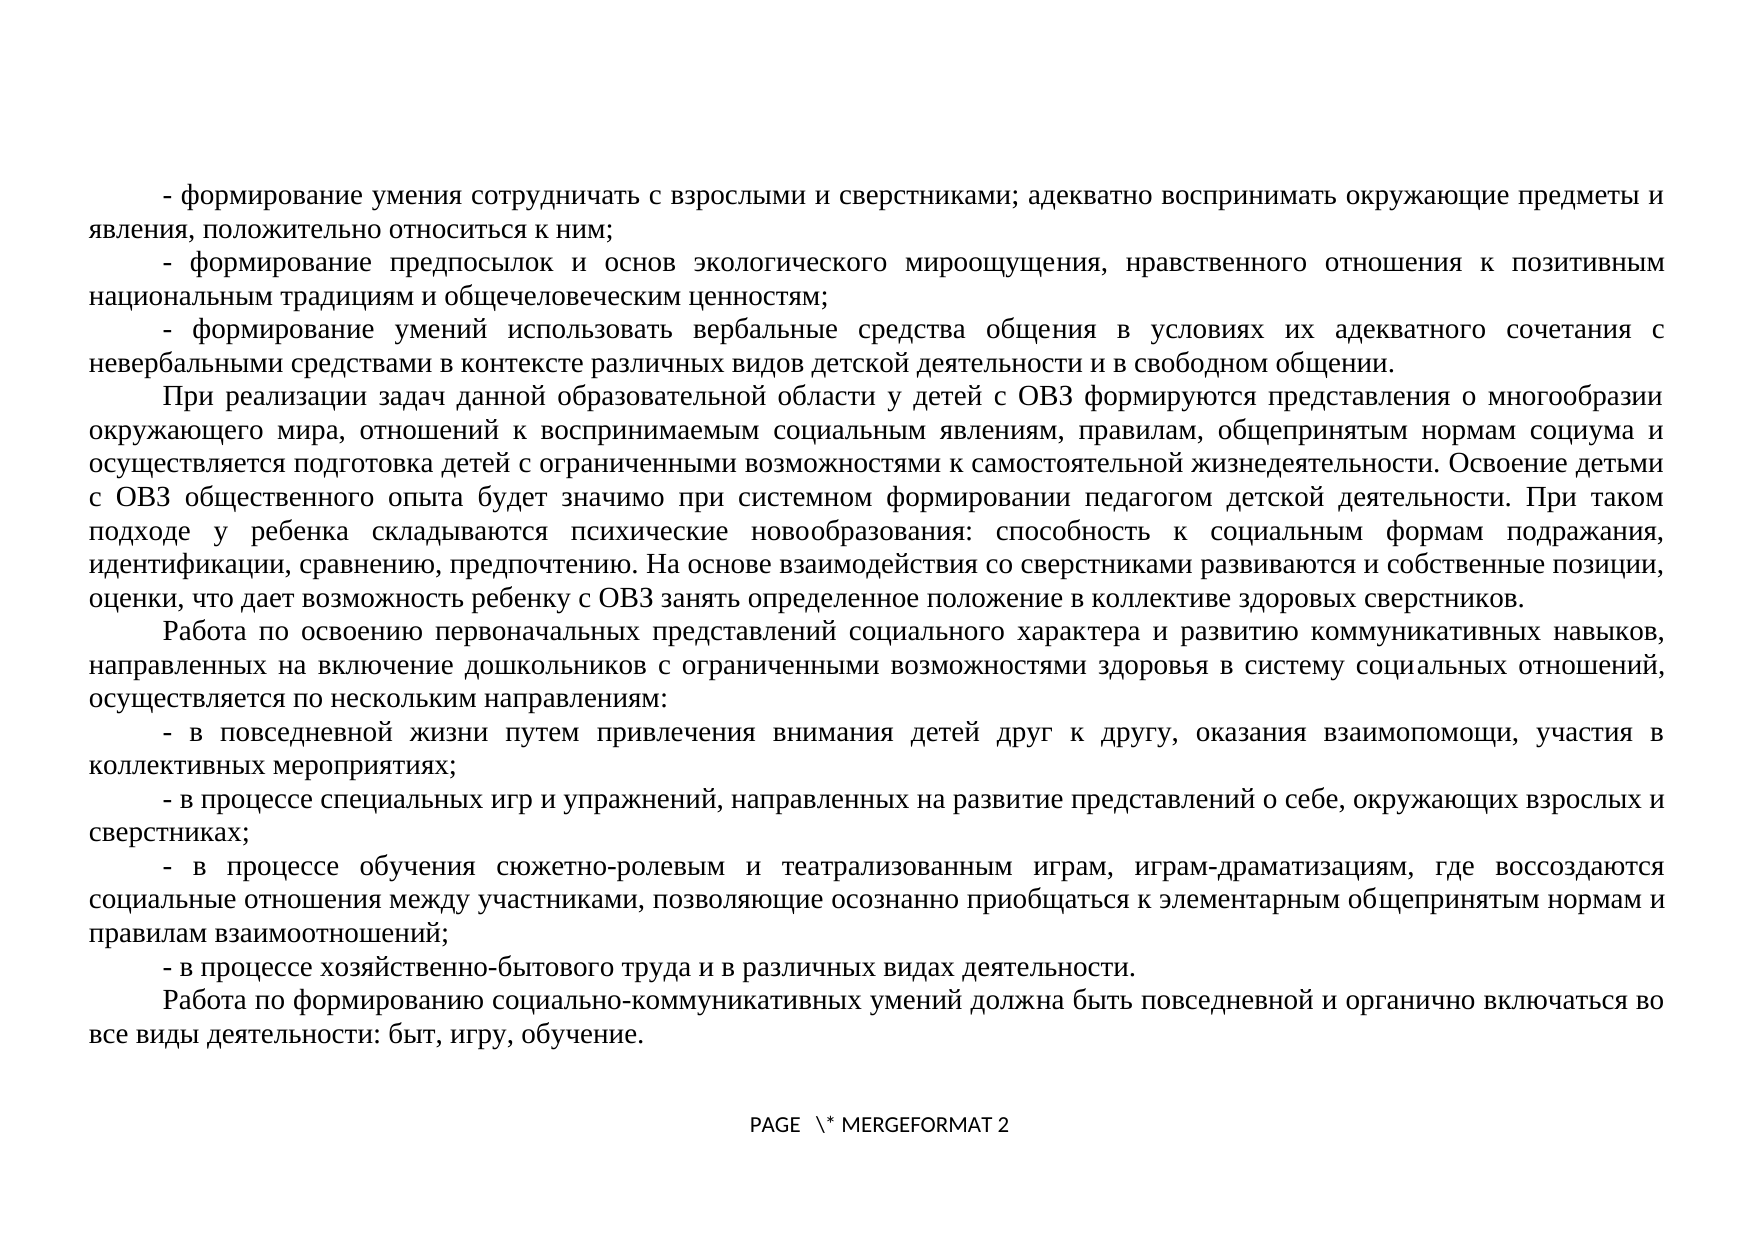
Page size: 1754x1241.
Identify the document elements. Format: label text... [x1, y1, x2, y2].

text - формирование умений использовать вербальные средства общения в условиях их адекватного сочетания с невербальными средствами в контексте различных видов детской деятельности и в свободном общении. [89, 311, 1665, 378]
text - в процессе хозяйственно-бытового труда и в различных видах деятельности. [89, 949, 1665, 982]
text - формирование умения сотрудничать с взрослыми и сверстниками; адекватно воспринимать окружающие предметы и явления, положительно относиться к ним; [89, 177, 1665, 244]
text Работа по освоению первоначальных представлений социального характера и развитию коммуникативных навыков, направленных на включение дошкольников с ограниченными возможностями здоровья в систему социальных отношений, осуществляется по нескольким направлениям: [89, 613, 1665, 714]
text - в повседневной жизни путем привлечения внимания детей друг к другу, оказания взаимопомощи, участия в коллективных мероприятиях; [89, 714, 1665, 781]
text Работа по формированию социально-коммуникативных умений должна быть повседневной и органично включаться во все виды деятельности: быт, игру, обучение. [89, 982, 1665, 1049]
text - в процессе обучения сюжетно-ролевым и театрализованным играм, играм-драматизациям, где воссоздаются социальные отношения между участниками, позволяющие осознанно приобщаться к элементарным общепринятым нормам и правилам взаимоотношений; [89, 848, 1665, 949]
text - формирование предпосылок и основ экологического мироощущения, нравственного отношения к позитивным национальным традициям и общечеловеческим ценностям; [89, 244, 1665, 311]
text - в процессе специальных игр и упражнений, направленных на развитие представлений о себе, окружающих взрослых и сверстниках; [89, 781, 1665, 848]
text При реализации задач данной образовательной области у детей с ОВЗ формируются представления о многообразии окружающего мира, отношений к воспринимаемым социальным явлениям, правилам, общепринятым нормам социума и осуществляется подготовка детей с ограниченными возможностями к самостоятельной жизнедеятельности. Освоение детьми с ОВЗ общественного опыта будет значимо при системном формировании педагогом детской деятельности. При таком подходе у ребенка складываются психические новообразования: способность к социальным формам подражания, идентификации, сравнению, предпочтению. На основе взаимодействия со сверстниками развиваются и собственные позиции, оценки, что дает возможность ребенку с ОВЗ занять определенное положение в коллективе здоровых сверстников. [89, 378, 1665, 613]
